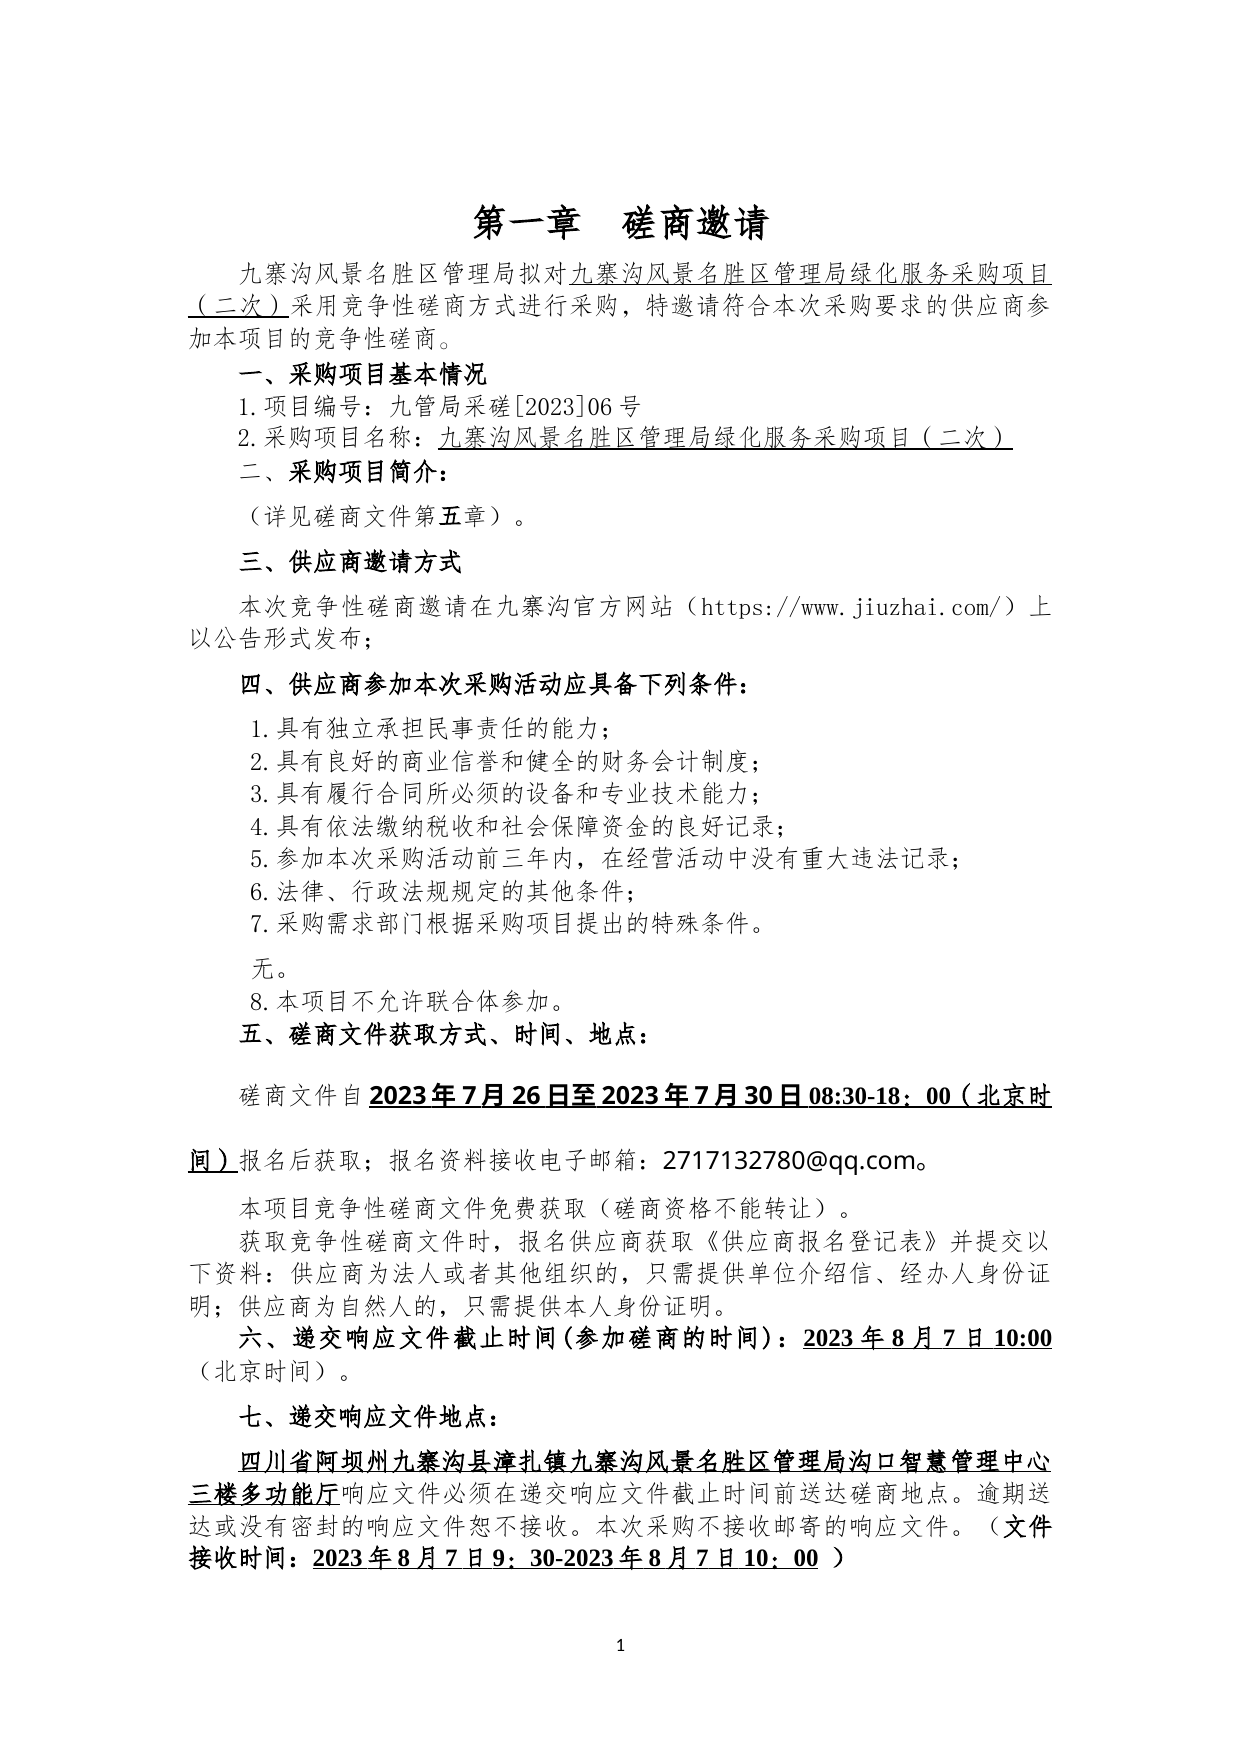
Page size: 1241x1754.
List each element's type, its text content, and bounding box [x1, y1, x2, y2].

text 七、递交响应文件地点： [187, 1398, 1053, 1431]
text 4.具有依法缴纳税收和社会保障资金的良好记录； [187, 808, 1053, 841]
text 2.采购项目名称：九寨沟风景名胜区管理局绿化服务采购项目（二次） [187, 421, 1053, 453]
text 7.采购需求部门根据采购项目提出的特殊条件。 [187, 906, 1053, 938]
text 5.参加本次采购活动前三年内，在经营活动中没有重大违法记录； [187, 841, 1053, 873]
text 获取竞争性磋商文件时，报名供应商获取《供应商报名登记表》并提交以下资料：供应商为法人或者其他组织的，只需提供单位介绍信、经办人身份证明；供应商为自然人的，只需提供本人身份证明。 [187, 1223, 1053, 1321]
text （详见磋商文件第五章）。 [187, 498, 1049, 531]
text 一、采购项目基本情况 [187, 356, 1053, 388]
text 第一章 磋商邀请 [187, 187, 1053, 252]
text 五、磋商文件获取方式、时间、地点： [187, 1016, 1053, 1048]
text 四、供应商参加本次采购活动应具备下列条件： [187, 666, 1053, 698]
text 8.本项目不允许联合体参加。 [187, 983, 1053, 1016]
text 六、递交响应文件截止时间(参加磋商的时间)：2023年8月7日10:00 （北京时间）。 [187, 1321, 1053, 1386]
text 本次竞争性磋商邀请在九寨沟官方网站（https://www.jiuzhai.com/）上以公告形式发布； [187, 588, 1053, 653]
text 九寨沟风景名胜区管理局拟对九寨沟风景名胜区管理局绿化服务采购项目（二次）采用竞争性磋商方式进行采购，特邀请符合本次采购要求的供应商参加本项目的竞争性磋商。 [187, 258, 1053, 356]
text 6.法律、行政法规规定的其他条件； [187, 873, 1053, 906]
text 二、采购项目简介： [187, 453, 1049, 486]
text 四川省阿坝州九寨沟县漳扎镇九寨沟风景名胜区管理局沟口智慧管理中心三楼多功能厅响应文件必须在递交响应文件截止时间前送达磋商地点。逾期送达或没有密封的响应文件恕不接收。本次采购不接收邮寄的响应文件。（文件接收时间：2023年8月7日9：30-2023年8月7日10：00 ） [187, 1443, 1053, 1573]
text 无。 [187, 951, 1053, 983]
text 本项目竞争性磋商文件免费获取（磋商资格不能转让）。 [187, 1191, 1053, 1223]
text 2.具有良好的商业信誉和健全的财务会计制度； [187, 743, 1053, 776]
text 1.项目编号：九管局采磋[2023]06号 [187, 388, 1053, 421]
text 1.具有独立承担民事责任的能力； [187, 711, 1053, 743]
text 磋商文件自2023年7月26日至2023年7月30日08:30-18：00（北京时间）报名后获取；报名资料接收电子邮箱：2717132780@qq.com。 [187, 1061, 1053, 1191]
text 三、供应商邀请方式 [187, 543, 1053, 576]
text 3.具有履行合同所必须的设备和专业技术能力； [187, 776, 1053, 808]
